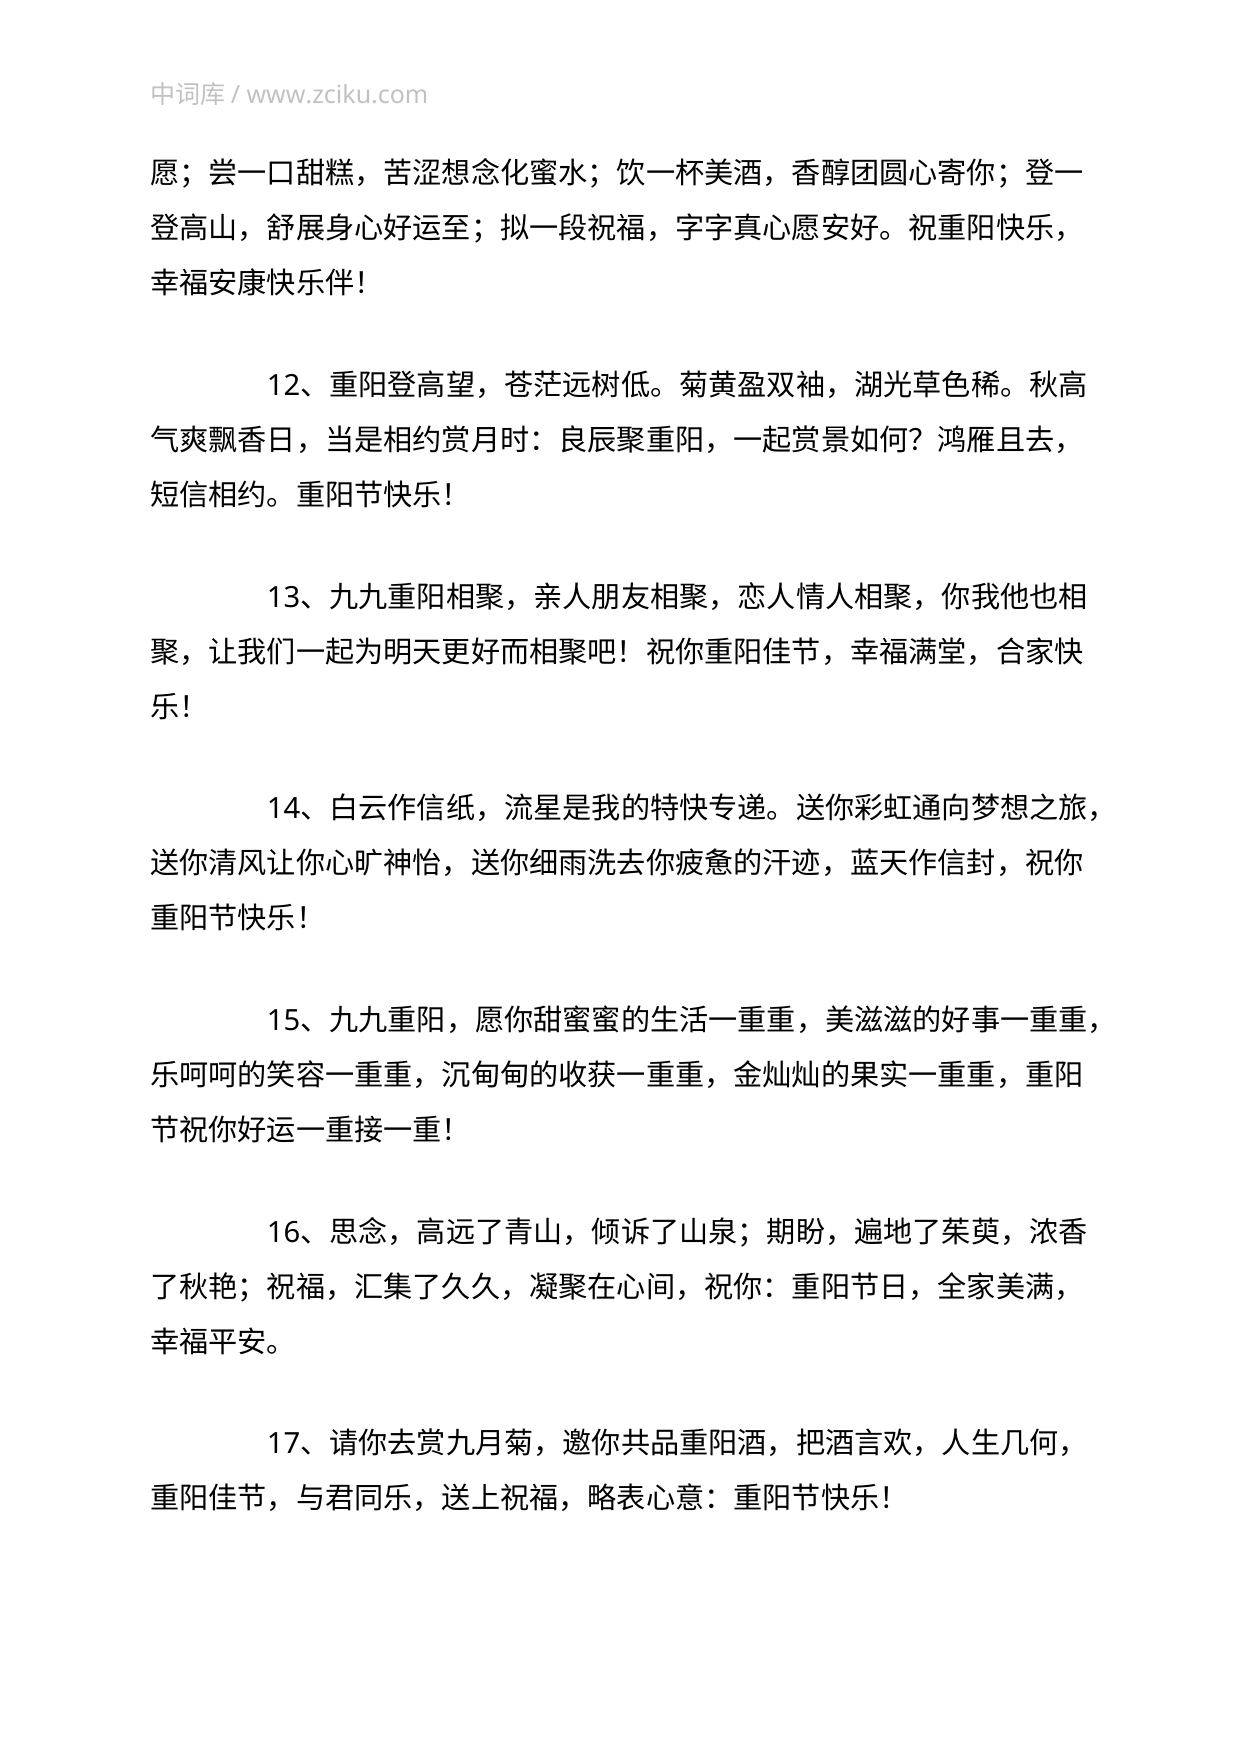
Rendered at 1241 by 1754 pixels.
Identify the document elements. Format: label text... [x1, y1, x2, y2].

text 17、请你去赏九月菊，邀你共品重阳酒，把酒言欢，人生几何，重阳佳节，与君同乐，送上祝福，略表心意：重阳节快乐！ [150, 1420, 1090, 1517]
text 15、九九重阳，愿你甜蜜蜜的生活一重重，美滋滋的好事一重重，乐呵呵的笑容一重重，沉甸甸的收获一重重，金灿灿的果实一重重，重阳节祝你好运一重接一重！ [150, 997, 1090, 1149]
text 16、思念，高远了青山，倾诉了山泉；期盼，遍地了茱萸，浓香了秋艳；祝福，汇集了久久，凝聚在心间，祝你：重阳节日，全家美满，幸福平安。 [150, 1208, 1090, 1360]
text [150, 150, 1090, 302]
text 12、重阳登高望，苍茫远树低。菊黄盈双袖，湖光草色稀。秋高气爽飘香日，当是相约赏月时：良辰聚重阳，一起赏景如何？鸿雁且去，短信相约。重阳节快乐！ [150, 362, 1090, 514]
text 14、白云作信纸，流星是我的特快专递。送你彩虹通向梦想之旅，送你清风让你心旷神怡，送你细雨洗去你疲惫的汗迹，蓝天作信封，祝你重阳节快乐！ [150, 785, 1090, 937]
text 13、九九重阳相聚，亲人朋友相聚，恋人情人相聚，你我他也相聚，让我们一起为明天更好而相聚吧！祝你重阳佳节，幸福满堂，合家快乐！ [150, 573, 1090, 725]
